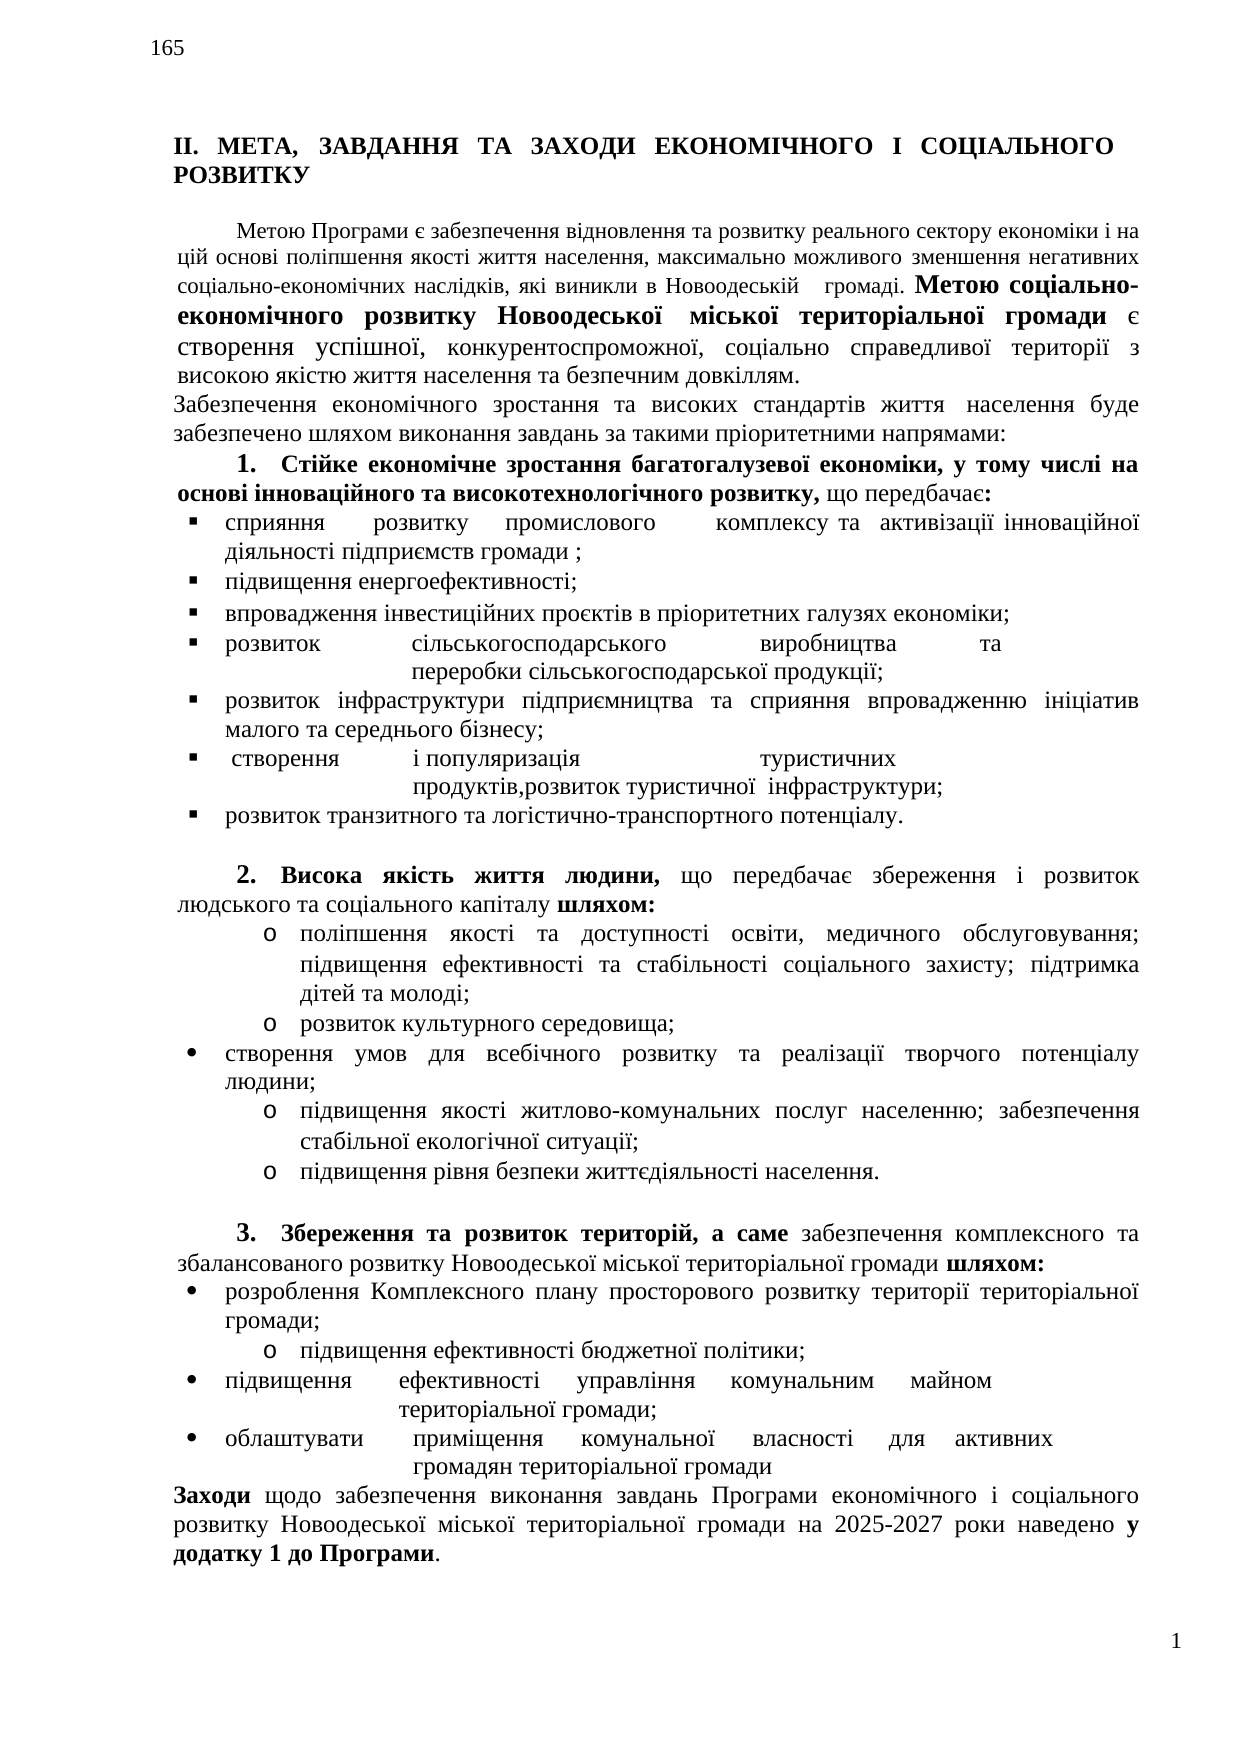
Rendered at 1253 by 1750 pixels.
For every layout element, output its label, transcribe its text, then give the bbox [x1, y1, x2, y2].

list розроблення Комплексного плану просторового розвитку території територіальної громади; [187, 1276, 1139, 1334]
list Збереження та розвиток територій, а саме забезпечення комплексного та збалансованого розвитку Новоодеської міської територіальної громади шляхом: [177, 1217, 1139, 1276]
list Висока якість життя людини, що передбачає збереження і розвиток людського та соціального капіталу шляхом: [177, 858, 1139, 918]
list підвищення ефективності управління комунальним майном територіальної громади; [187, 1365, 1139, 1422]
list розвиток культурного середовища; [262, 1007, 1139, 1038]
list розвиток сільськогосподарського виробництва та переробки сільськогосподарської продукції; [187, 628, 1139, 685]
subtitle ІІ. МЕТА, ЗАВДАННЯ ТА ЗАХОДИ ЕКОНОМІЧНОГО І СОЦІАЛЬНОГО РОЗВИТКУ [173, 131, 1114, 189]
list створення умов для всебічного розвитку та реалізації творчого потенціалу людини; [187, 1038, 1139, 1095]
list сприяння розвитку промислового комплексу та активізації інноваційної діяльності підприємств громади ; [187, 507, 1139, 564]
text Забезпечення економічного зростання та високих стандартів життя населення буде забезпечено шляхом виконання завдань за такими пріоритетними напрямами: [173, 389, 1139, 447]
list створення і популяризація туристичних продуктів,розвиток туристичної інфраструктури; [187, 743, 1139, 800]
list підвищення якості житлово-комунальних послуг населенню; забезпечення стабільної екологічної ситуації; [262, 1095, 1139, 1155]
list підвищення енергоефективності; [187, 565, 1139, 596]
list впровадження інвестиційних проєктів в пріоритетних галузях економіки; [187, 596, 1139, 628]
list підвищення рівня безпеки життєдіяльності населення. [262, 1155, 1139, 1186]
list облаштувати приміщення комунальної власності для активних громадян територіальної громади [187, 1423, 1139, 1480]
list розвиток інфраструктури підприємництва та сприяння впровадженню ініціатив малого та середнього бізнесу; [187, 685, 1139, 743]
text Заходи щодо забезпечення виконання завдань Програми економічного і соціального розвитку Новоодеської міської територіальної громади на 2025-2027 роки наведено у додатку 1 до Програми. [173, 1480, 1139, 1566]
list підвищення ефективності бюджетної політики; [262, 1334, 1139, 1365]
list розвиток транзитного та логістично-транспортного потенціалу. [187, 800, 1139, 829]
text Метою Програми є забезпечення відновлення та розвитку реального сектору економіки і на цій основі поліпшення якості життя населення, максимально можливого зменшення негативних соціально-економічних наслідків, які виникли в Новоодеській громаді. Метою соціально-економічного розвитку Новоодеської міської територіальної громади є створення успішної, конкурентоспроможної, соціально справедливої території з високою якістю життя населення та безпечним довкіллям. [177, 218, 1139, 389]
subtitle Стійке економічне зростання багатогалузевої економіки, у тому числі на основі інноваційного та високотехнологічного розвитку, що передбачає: [177, 448, 1139, 506]
list поліпшення якості та доступності освіти, медичного обслуговування; підвищення ефективності та стабільності соціального захисту; підтримка дітей та молоді; [262, 918, 1139, 1006]
